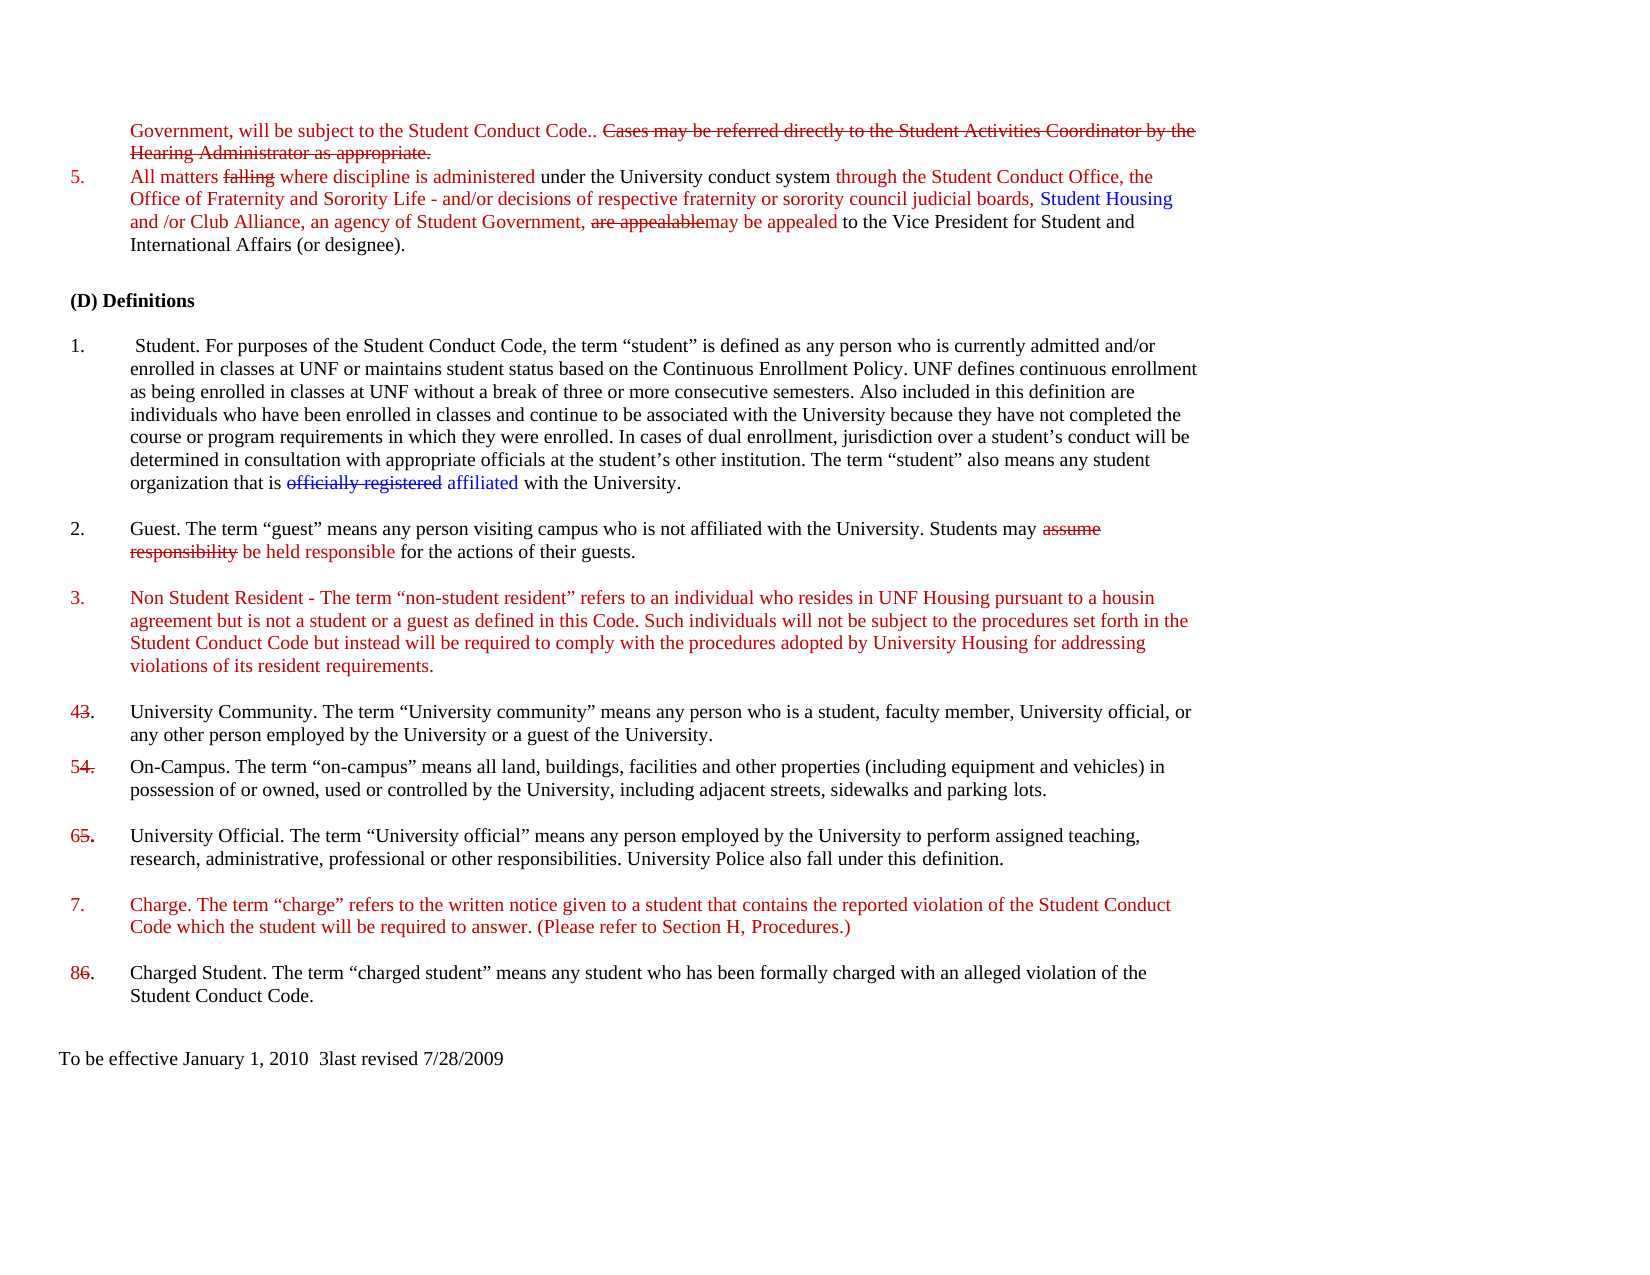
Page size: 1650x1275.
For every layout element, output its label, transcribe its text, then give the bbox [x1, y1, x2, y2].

list Student. For purposes of the Student Conduct Code, the term “student” is defined as any person who is currently admitted and/or enrolled in classes at UNF or maintains student status based on the Continuous Enrollment Policy. UNF defines continuous enrollment as being enrolled in classes at UNF without a break of three or more consecutive semesters. Also included in this definition are individuals who have been enrolled in classes and continue to be associated with the University because they have not completed the course or program requirements in which they were enrolled. In cases of dual enrollment, jurisdiction over a student’s conduct will be determined in consultation with appropriate officials at the student’s other institution. The term “student” also means any student organization that is officially registered affiliated with the University. [70, 334, 1200, 494]
text 54. On-Campus. The term “on-campus” means all land, buildings, facilities and other properties (including equipment and vehicles) in possession of or owned, used or controlled by the University, including adjacent streets, sidewalks and parking lots. [70, 755, 1168, 801]
list All matters falling where discipline is administered under the University conduct system through the Student Conduct Office, the Office of Fraternity and Sorority Life - and/or decisions of respective fraternity or sorority council judicial boards, Student Housing and /or Club Alliance, an agency of Student Government, are appealablemay be appealed to the Vice President for Student and International Affairs (or designee). [70, 164, 1175, 256]
subtitle Definitions [70, 289, 1569, 312]
text 43. University Community. The term “University community” means any person who is a student, faculty member, University official, or any other person employed by the University or a guest of the University. [70, 700, 1195, 746]
text 7. Charge. The term “charge” refers to the written notice given to a student that contains the reported violation of the Student Conduct Code which the student will be required to answer. (Please refer to Section H, Procedures.) [70, 892, 1174, 938]
text 65. University Official. The term “University official” means any person employed by the University to perform assigned teaching, research, administrative, professional or other responsibilities. University Police also fall under this definition. [70, 824, 1143, 869]
list Non Student Resident - The term “non-student resident” refers to an individual who resides in UNF Housing pursuant to a housin agreement but is not a student or a guest as defined in this Code. Such individuals will not be subject to the procedures set forth in the Student Conduct Code but instead will be required to comply with the procedures adopted by University Housing for addressing violations of its resident requirements. [70, 586, 1192, 677]
text 86. Charged Student. The term “charged student” means any student who has been formally charged with an alleged violation of the Student Conduct Code. [70, 961, 1150, 1007]
list Guest. The term “guest” means any person visiting campus who is not affiliated with the University. Students may assume responsibility be held responsible for the actions of their guests. [70, 517, 1103, 563]
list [70, 119, 1198, 164]
